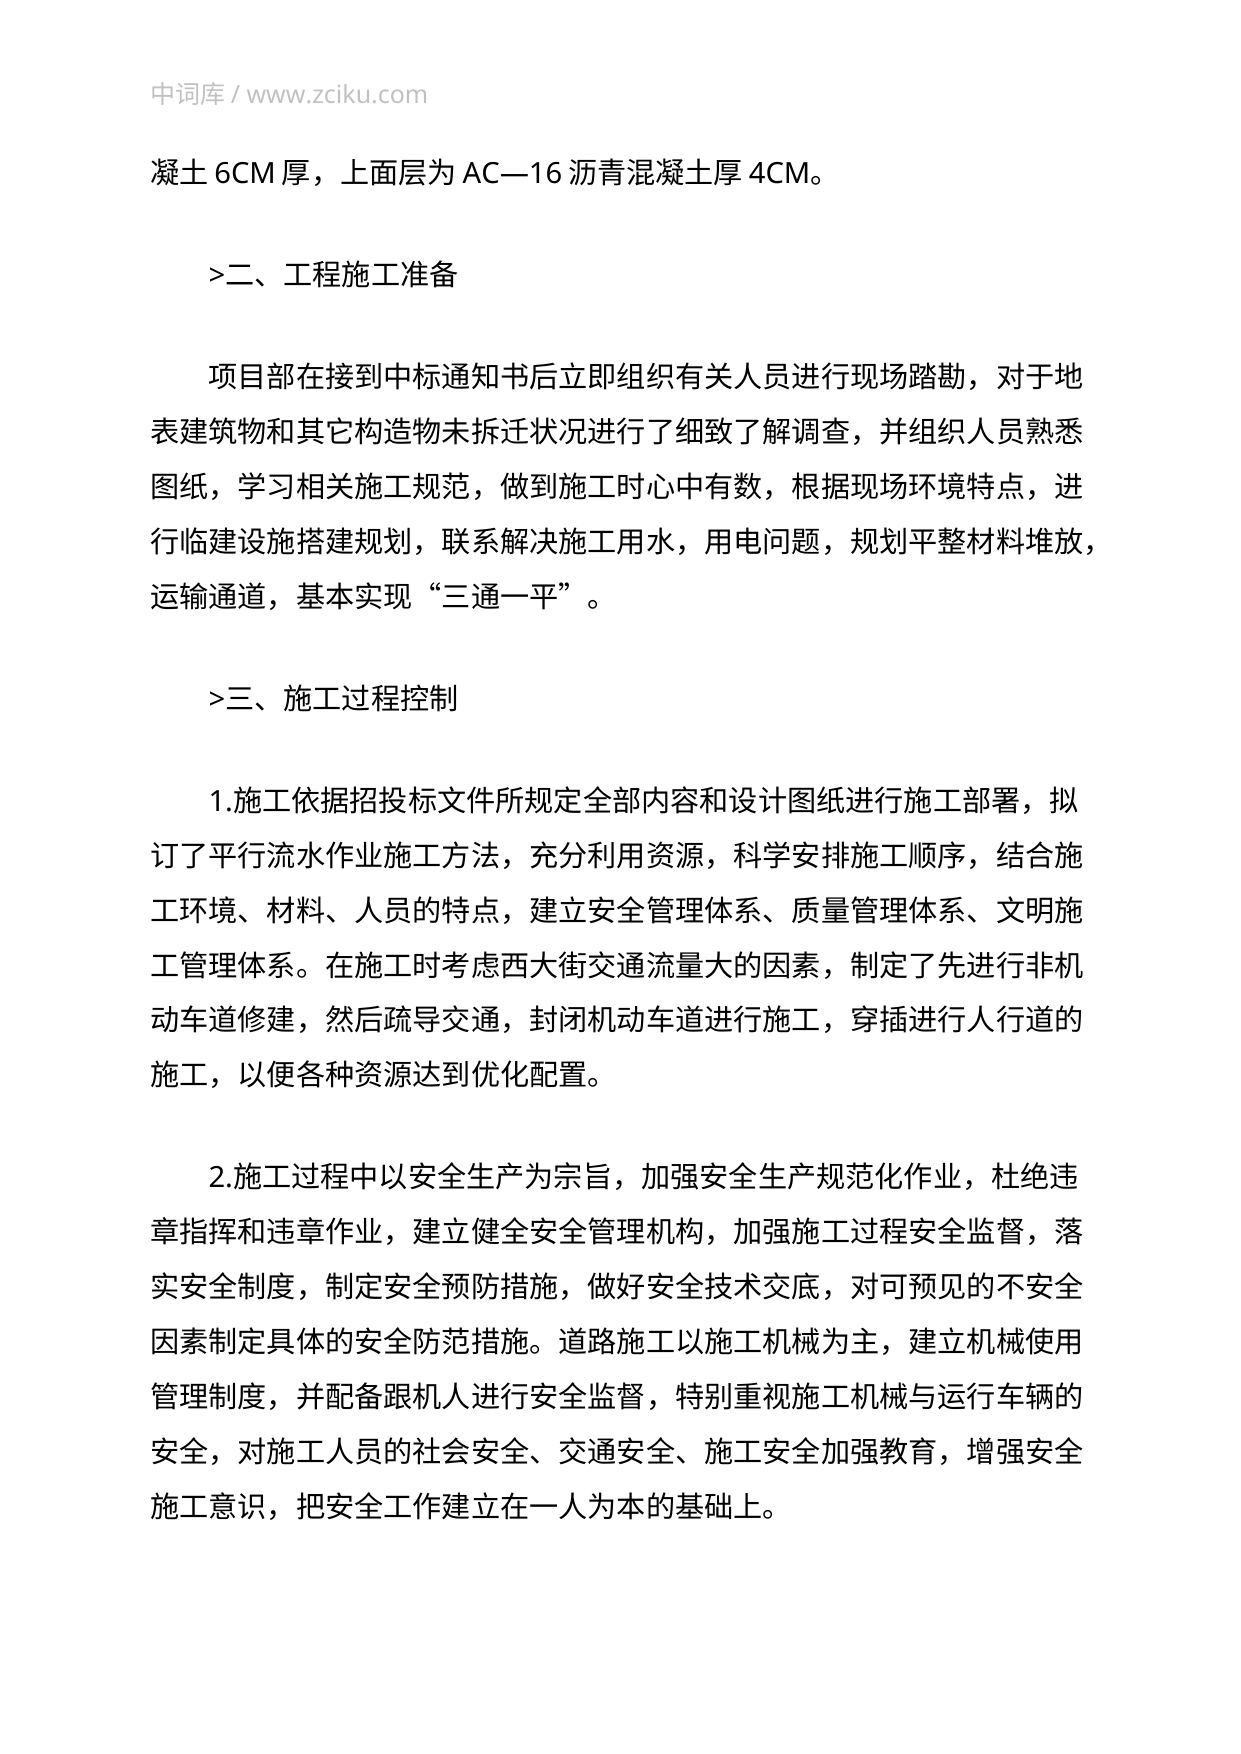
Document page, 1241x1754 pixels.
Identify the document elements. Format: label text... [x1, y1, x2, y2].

text 2.施工过程中以安全生产为宗旨，加强安全生产规范化作业，杜绝违章指挥和违章作业，建立健全安全管理机构，加强施工过程安全监督，落实安全制度，制定安全预防措施，做好安全技术交底，对可预见的不安全因素制定具体的安全防范措施。道路施工以施工机械为主，建立机械使用管理制度，并配备跟机人进行安全监督，特别重视施工机械与运行车辆的安全，对施工人员的社会安全、交通安全、施工安全加强教育，增强安全施工意识，把安全工作建立在一人为本的基础上。 [150, 1154, 1090, 1525]
text >三、施工过程控制 [150, 675, 1090, 718]
text >二、工程施工准备 [150, 252, 1090, 294]
text 1.施工依据招投标文件所规定全部内容和设计图纸进行施工部署，拟订了平行流水作业施工方法，充分利用资源，科学安排施工顺序，结合施工环境、材料、人员的特点，建立安全管理体系、质量管理体系、文明施工管理体系。在施工时考虑西大街交通流量大的因素，制定了先进行非机动车道修建，然后疏导交通，封闭机动车道进行施工，穿插进行人行道的施工，以便各种资源达到优化配置。 [150, 777, 1090, 1094]
text 项目部在接到中标通知书后立即组织有关人员进行现场踏勘，对于地表建筑物和其它构造物未拆迁状况进行了细致了解调查，并组织人员熟悉图纸，学习相关施工规范，做到施工时心中有数，根据现场环境特点，进行临建设施搭建规划，联系解决施工用水，用电问题，规划平整材料堆放，运输通道，基本实现“三通一平”。 [150, 354, 1090, 616]
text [150, 150, 1090, 192]
